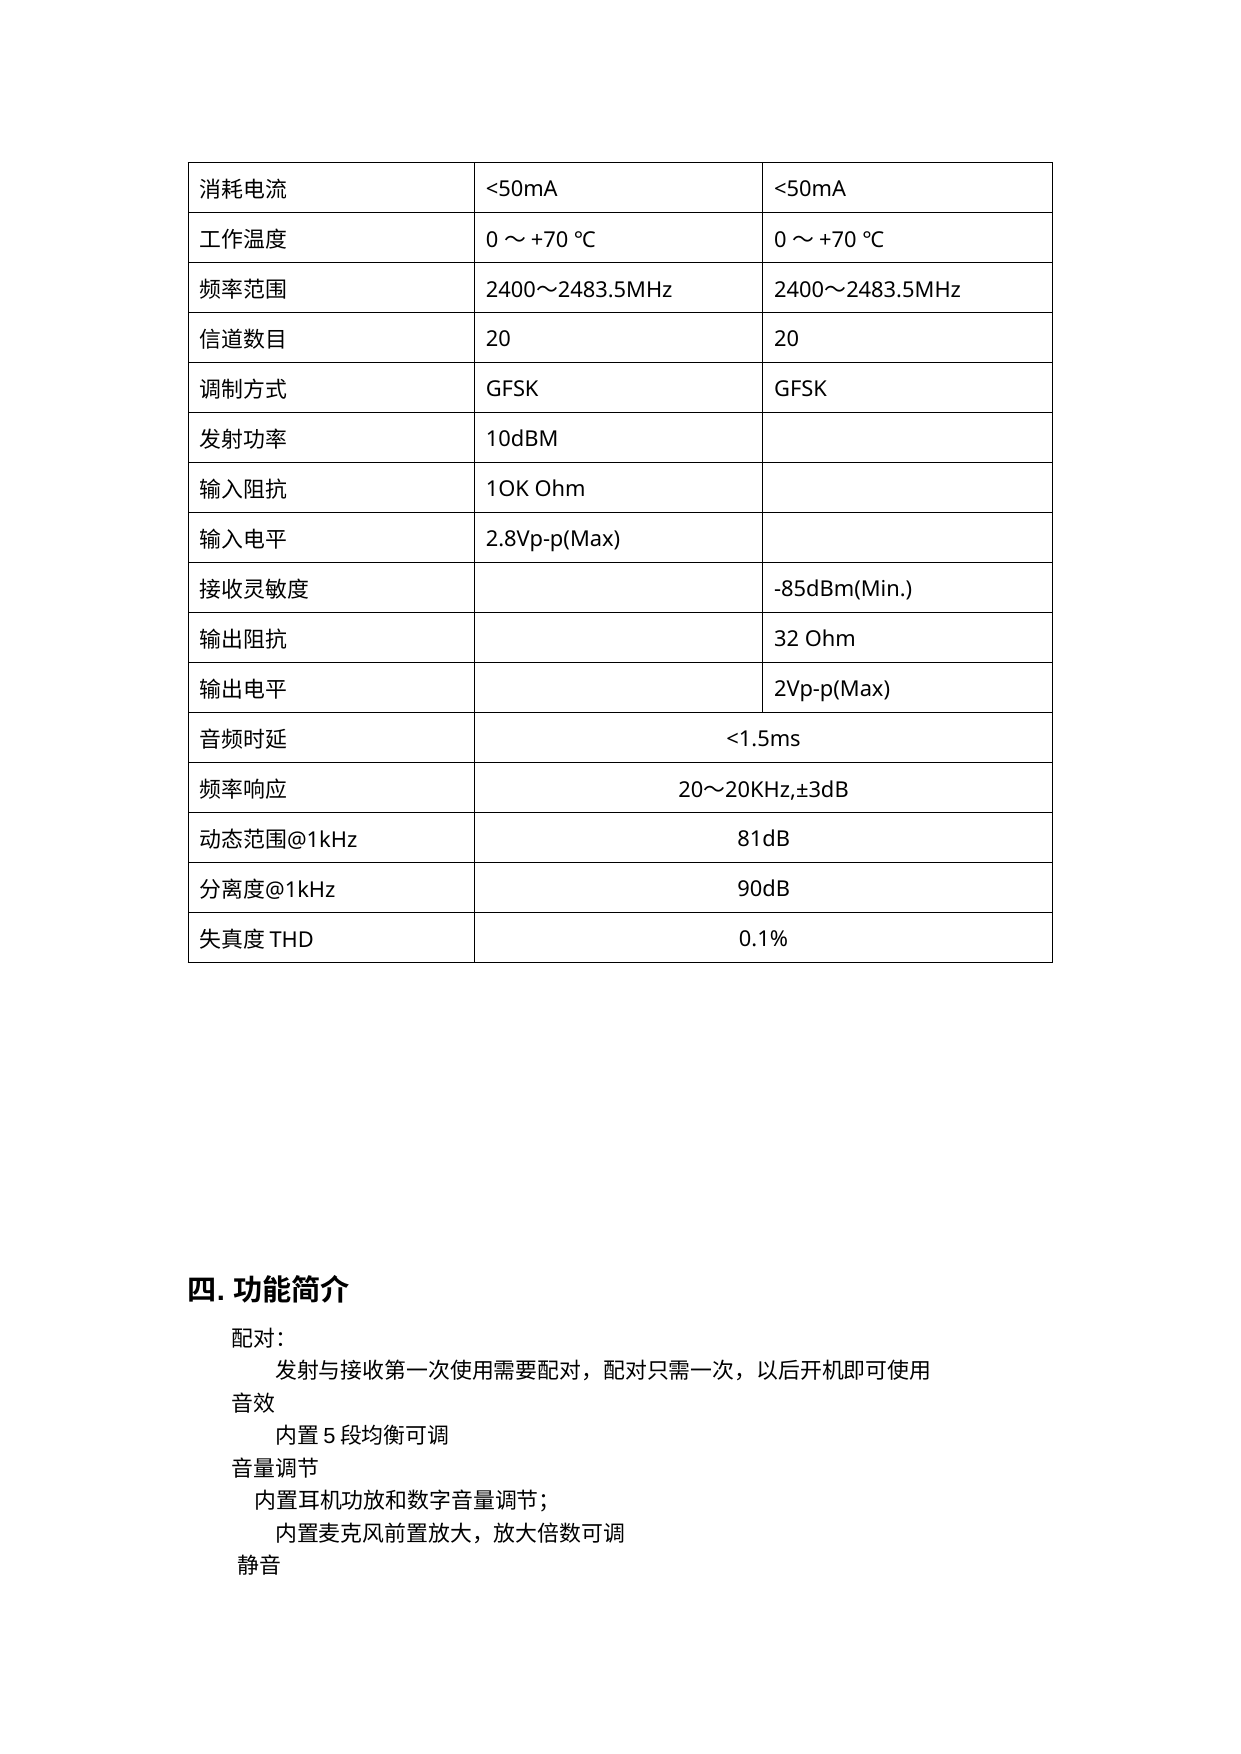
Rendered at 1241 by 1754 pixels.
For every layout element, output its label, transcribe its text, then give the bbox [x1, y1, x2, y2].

table_cell 动态范围@1kHz [189, 813, 474, 862]
table_cell GFSK [763, 363, 1052, 412]
table_cell 1OK Ohm [475, 463, 762, 512]
table_cell 信道数目 [189, 313, 474, 362]
table_cell 81dB [475, 813, 1052, 862]
text 发射与接收第一次使用需要配对，配对只需一次，以后开机即可使用 [231, 1353, 1053, 1386]
table_cell 频率范围 [189, 263, 474, 312]
table_cell -85dBm(Min.) [763, 563, 1052, 612]
table_cell 0 ～ + [763, 213, 1052, 262]
table_cell 20～20KHz,±3dB [475, 763, 1052, 812]
table_cell [763, 463, 1052, 512]
table_cell 调制方式 [189, 363, 474, 412]
table_cell [763, 413, 1052, 462]
table_cell 0 ～ + [475, 213, 762, 262]
text 内置麦克风前置放大，放大倍数可调 [231, 1516, 1053, 1548]
table_cell 输出电平 [189, 663, 474, 712]
table_cell 输出阻抗 [189, 613, 474, 662]
table_cell 2400～2483.5MHz [475, 263, 762, 312]
text 静音 [187, 1548, 1053, 1581]
text 配对： [187, 1321, 1053, 1353]
table_cell [763, 513, 1052, 562]
table_cell 消耗电流 [189, 163, 474, 212]
table_cell 分离度@1kHz [189, 863, 474, 912]
table_cell 90dB [475, 863, 1052, 912]
table_cell 2.8Vp-p(Max) [475, 513, 762, 562]
table_cell [475, 663, 762, 712]
table_cell 发射功率 [189, 413, 474, 462]
table_cell 2400～2483.5MHz [763, 263, 1052, 312]
table_cell 接收灵敏度 [189, 563, 474, 612]
text 音量调节 [187, 1451, 1053, 1483]
table_cell 0.1% [475, 913, 1052, 962]
text 内置耳机功放和数字音量调节； [187, 1483, 1053, 1516]
table_cell 10dBM [475, 413, 762, 462]
table_cell GFSK [475, 363, 762, 412]
table_cell [475, 563, 762, 612]
text 四. 功能简介 [187, 1256, 1053, 1321]
table_cell 失真度THD [189, 913, 474, 962]
table_cell 频率响应 [189, 763, 474, 812]
table_cell <50mA [475, 163, 762, 212]
table_cell 音频时延 [189, 713, 474, 762]
text 音效 [231, 1386, 1053, 1418]
table_cell 输入阻抗 [189, 463, 474, 512]
table_cell 输入电平 [189, 513, 474, 562]
table_cell [475, 613, 762, 662]
table_cell 20 [763, 313, 1052, 362]
table_cell 32 Ohm [763, 613, 1052, 662]
text 内置5段均衡可调 [231, 1418, 1053, 1451]
table_cell 20 [475, 313, 762, 362]
table_cell 2Vp-p(Max) [763, 663, 1052, 712]
table_cell <50mA [763, 163, 1052, 212]
table_cell <1.5ms [475, 713, 1052, 762]
table_cell 工作温度 [189, 213, 474, 262]
